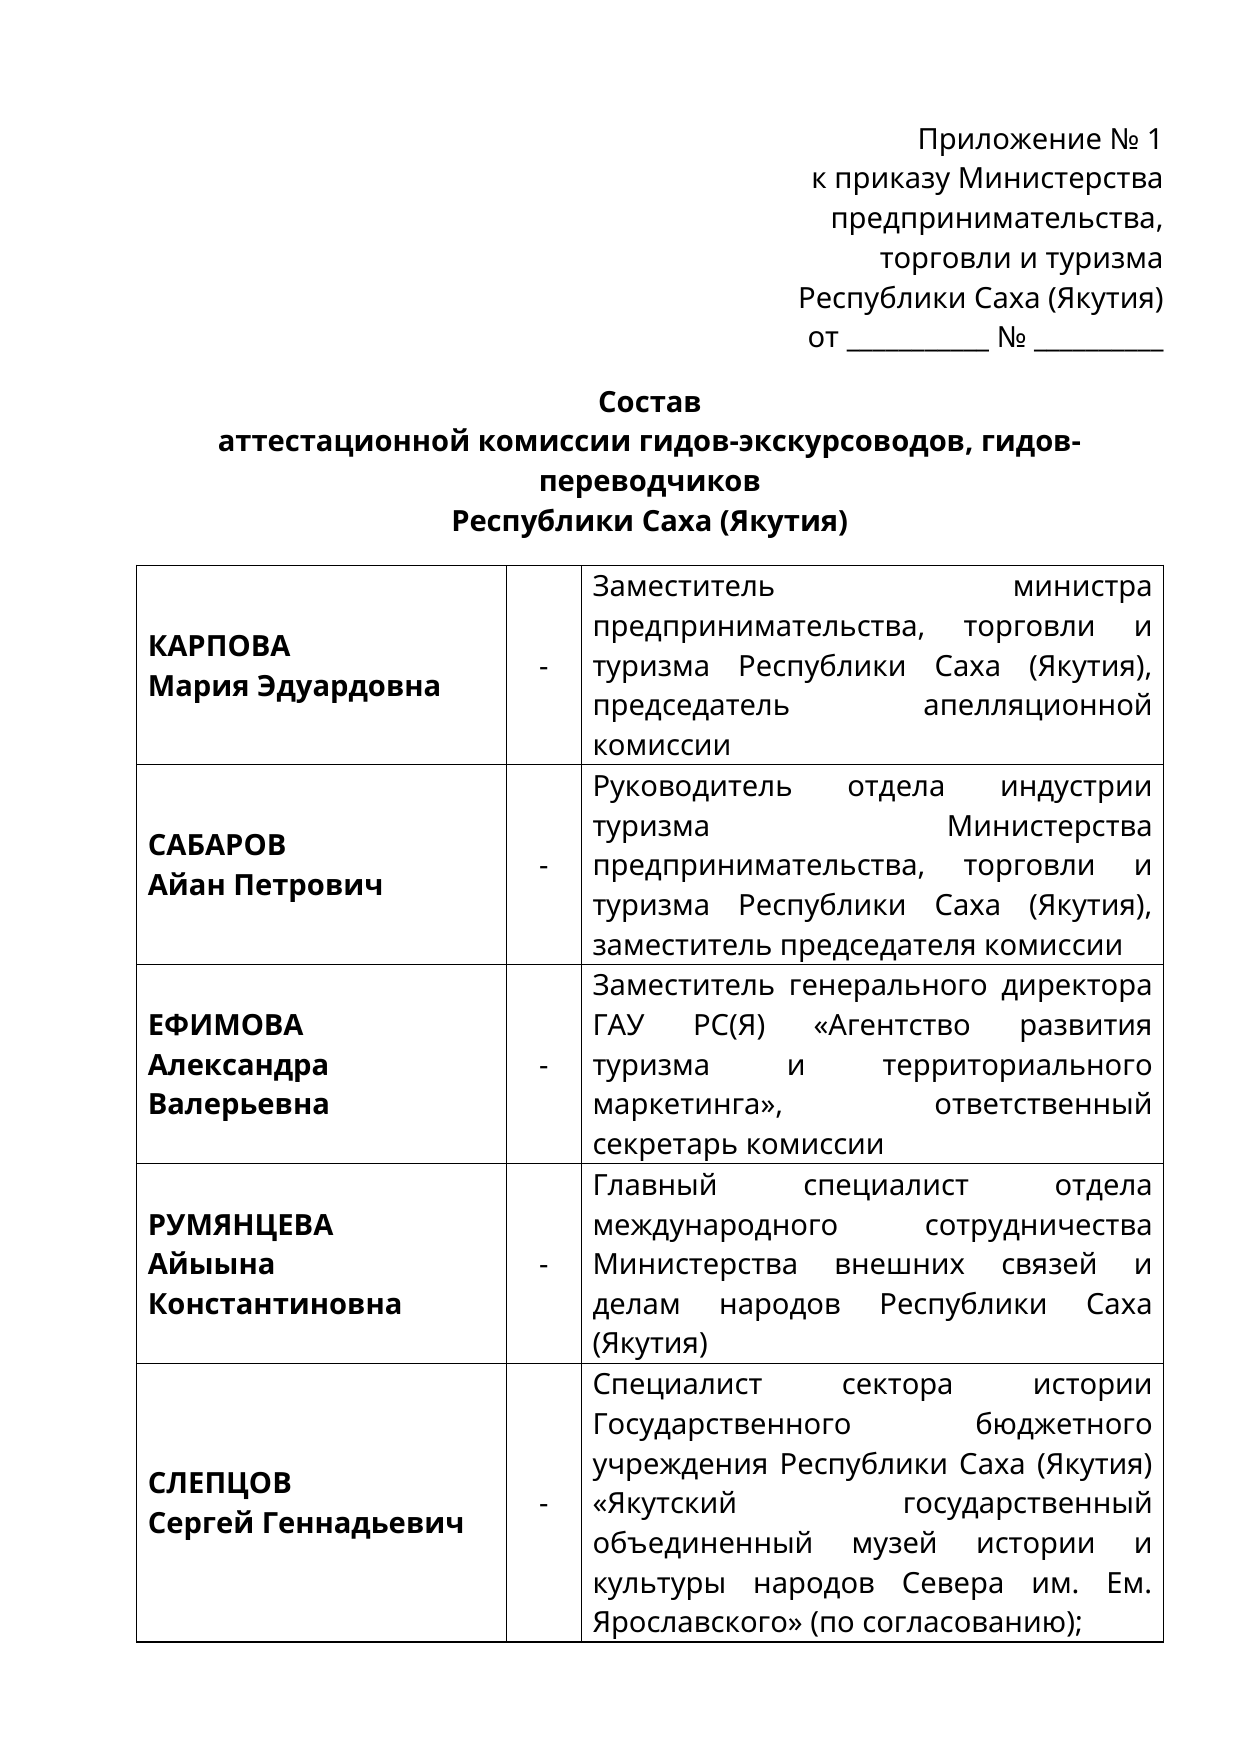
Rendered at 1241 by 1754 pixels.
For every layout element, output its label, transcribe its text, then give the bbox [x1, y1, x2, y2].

table_cell - [507, 1364, 581, 1641]
table_header Карпова Мария Эдуардовна [137, 566, 506, 764]
table_cell РУМЯНЦЕВА Айыына Константиновна [137, 1164, 506, 1362]
table_cell Заместитель генерального директора ГАУ РС(Я) «Агентство развития туризма и территориального маркетинга», ответственный секретарь комиссии [582, 965, 1163, 1163]
table_cell Специалист сектора истории Государственного бюджетного учреждения Республики Саха (Якутия) «Якутский государственный объединенный музей истории и культуры народов Севера им. Ем. Ярославского» (по согласованию); [582, 1364, 1163, 1641]
table_cell САБАРОВ Айан Петрович [137, 765, 506, 963]
table_cell ЕФИМОВА Александра Валерьевна [137, 965, 506, 1163]
text торговли и туризма [520, 237, 1163, 277]
table_header - [507, 566, 581, 764]
text Республики Саха (Якутия) [520, 277, 1163, 317]
table_cell Руководитель отдела индустрии туризма Министерства предпринимательства, торговли и туризма Республики Саха (Якутия), заместитель председателя комиссии [582, 765, 1163, 963]
text аттестационной комиссии гидов-экскурсоводов, гидов-переводчиков [136, 421, 1163, 500]
table_header Заместитель министра предпринимательства, торговли и туризма Республики Саха (Якутия), председатель апелляционной комиссии [582, 566, 1163, 764]
table_cell - [507, 765, 581, 963]
text Состав [136, 381, 1163, 421]
text Республики Саха (Якутия) [136, 500, 1163, 540]
table_cell - [507, 965, 581, 1163]
table_cell - [507, 1164, 581, 1362]
table_cell Главный специалист отдела международного сотрудничества Министерства внешних связей и делам народов Республики Саха (Якутия) [582, 1164, 1163, 1362]
text к приказу Министерства предпринимательства, [520, 158, 1163, 237]
text от ___________ № __________ [520, 317, 1163, 356]
text Приложение № 1 [520, 118, 1163, 158]
table_cell СЛЕПЦОВ Сергей Геннадьевич [137, 1364, 506, 1641]
